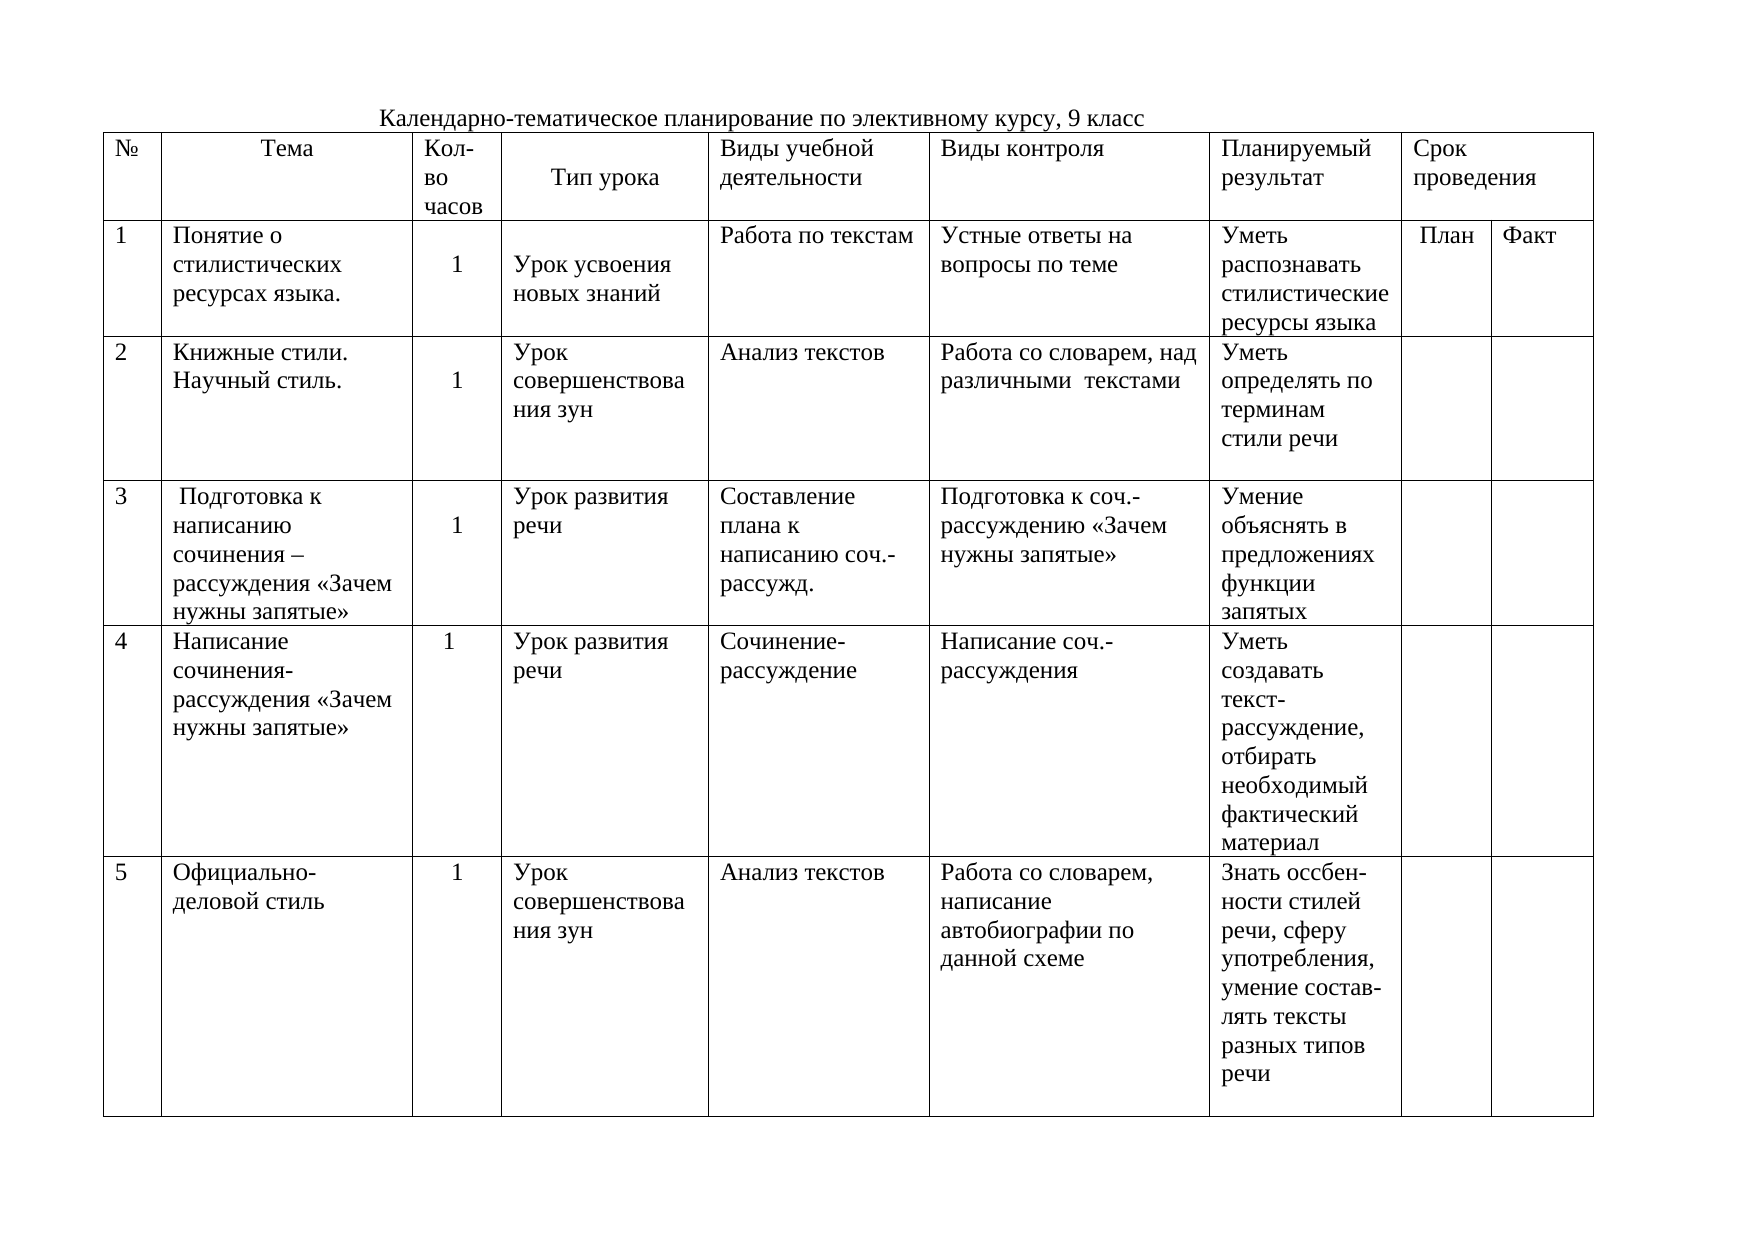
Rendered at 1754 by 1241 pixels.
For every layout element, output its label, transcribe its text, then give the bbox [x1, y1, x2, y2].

table_cell Составление плана к написанию соч.-рассужд. [709, 481, 929, 625]
table_cell [1402, 481, 1491, 625]
table_header Тип урока [502, 133, 708, 219]
table_cell 1 [413, 337, 501, 480]
table_cell [1492, 337, 1593, 480]
table_cell Факт [1492, 221, 1593, 336]
table_cell Уметь определять по терминам стили речи [1210, 337, 1401, 480]
text Календарно-тематическое планирование по элективному курсу, 9 класс [148, 103, 1606, 132]
table_cell [1402, 857, 1491, 1116]
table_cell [502, 857, 708, 1116]
table_cell Работа со словарем, написание автобиографии по данной схеме [930, 857, 1209, 1116]
table_header Тема [162, 133, 412, 219]
table_cell Книжные стили. Научный стиль. [162, 337, 412, 480]
table_cell Официально-деловой стиль [162, 857, 412, 1116]
table_cell Написание сочинения-рассуждения «Зачем нужны запятые» [162, 626, 412, 856]
table_cell Урок совершенствования зун [502, 337, 708, 480]
table_cell 3 [104, 481, 161, 625]
table_header Виды контроля [930, 133, 1209, 219]
table_cell Анализ текстов [709, 337, 929, 480]
table_cell Знать оссбен-ности стилей речи, сферу употребления, умение состав-лять тексты разных типов речи [1210, 857, 1401, 1116]
table_cell Анализ текстов [709, 857, 929, 1116]
table_header Планируемый результат [1210, 133, 1401, 219]
table_cell Подготовка к соч.-рассуждению «Зачем нужны запятые» [930, 481, 1209, 625]
table_cell 2 [104, 337, 161, 480]
table_header Кол-во часов [413, 133, 501, 219]
table_cell [1492, 857, 1593, 1116]
table_cell 1 [413, 221, 501, 336]
table_header № [104, 133, 161, 219]
table_cell 5 [104, 857, 161, 1116]
table_cell Устные ответы на вопросы по теме [930, 221, 1209, 336]
table_cell [1402, 337, 1491, 480]
table_cell Уметь создавать текст-рассуждение, отбирать необходимый фактический материал [1210, 626, 1401, 856]
table_cell Уметь распознавать стилистические ресурсы языка [1210, 221, 1401, 336]
table_cell 1 [104, 221, 161, 336]
table_cell [1492, 481, 1593, 625]
table_cell Написание соч.- рассуждения [930, 626, 1209, 856]
table_cell 4 [104, 626, 161, 856]
table_cell 1 [413, 857, 501, 1116]
table_cell 1 [413, 481, 501, 625]
table_cell 1 [413, 626, 501, 856]
table_cell [1492, 626, 1593, 856]
table_cell Урок усвоения новых знаний [502, 221, 708, 336]
table_cell Умение объяснять в предложениях функции запятых [1210, 481, 1401, 625]
table_header Виды учебной деятельности [709, 133, 929, 219]
table_cell Урок развития речи [502, 481, 708, 625]
table_cell Понятие о стилистических ресурсах языка. [162, 221, 412, 336]
table_cell Работа со словарем, над различными текстами [930, 337, 1209, 480]
table_cell Сочинение-рассуждение [709, 626, 929, 856]
table_cell Подготовка к написанию сочинения – рассуждения «Зачем нужны запятые» [162, 481, 412, 625]
table_cell План [1402, 221, 1491, 336]
table_cell Работа по текстам [709, 221, 929, 336]
table_cell [1402, 626, 1491, 856]
table_cell Урок развития речи [502, 626, 708, 856]
table_header Срок проведения [1402, 133, 1593, 219]
